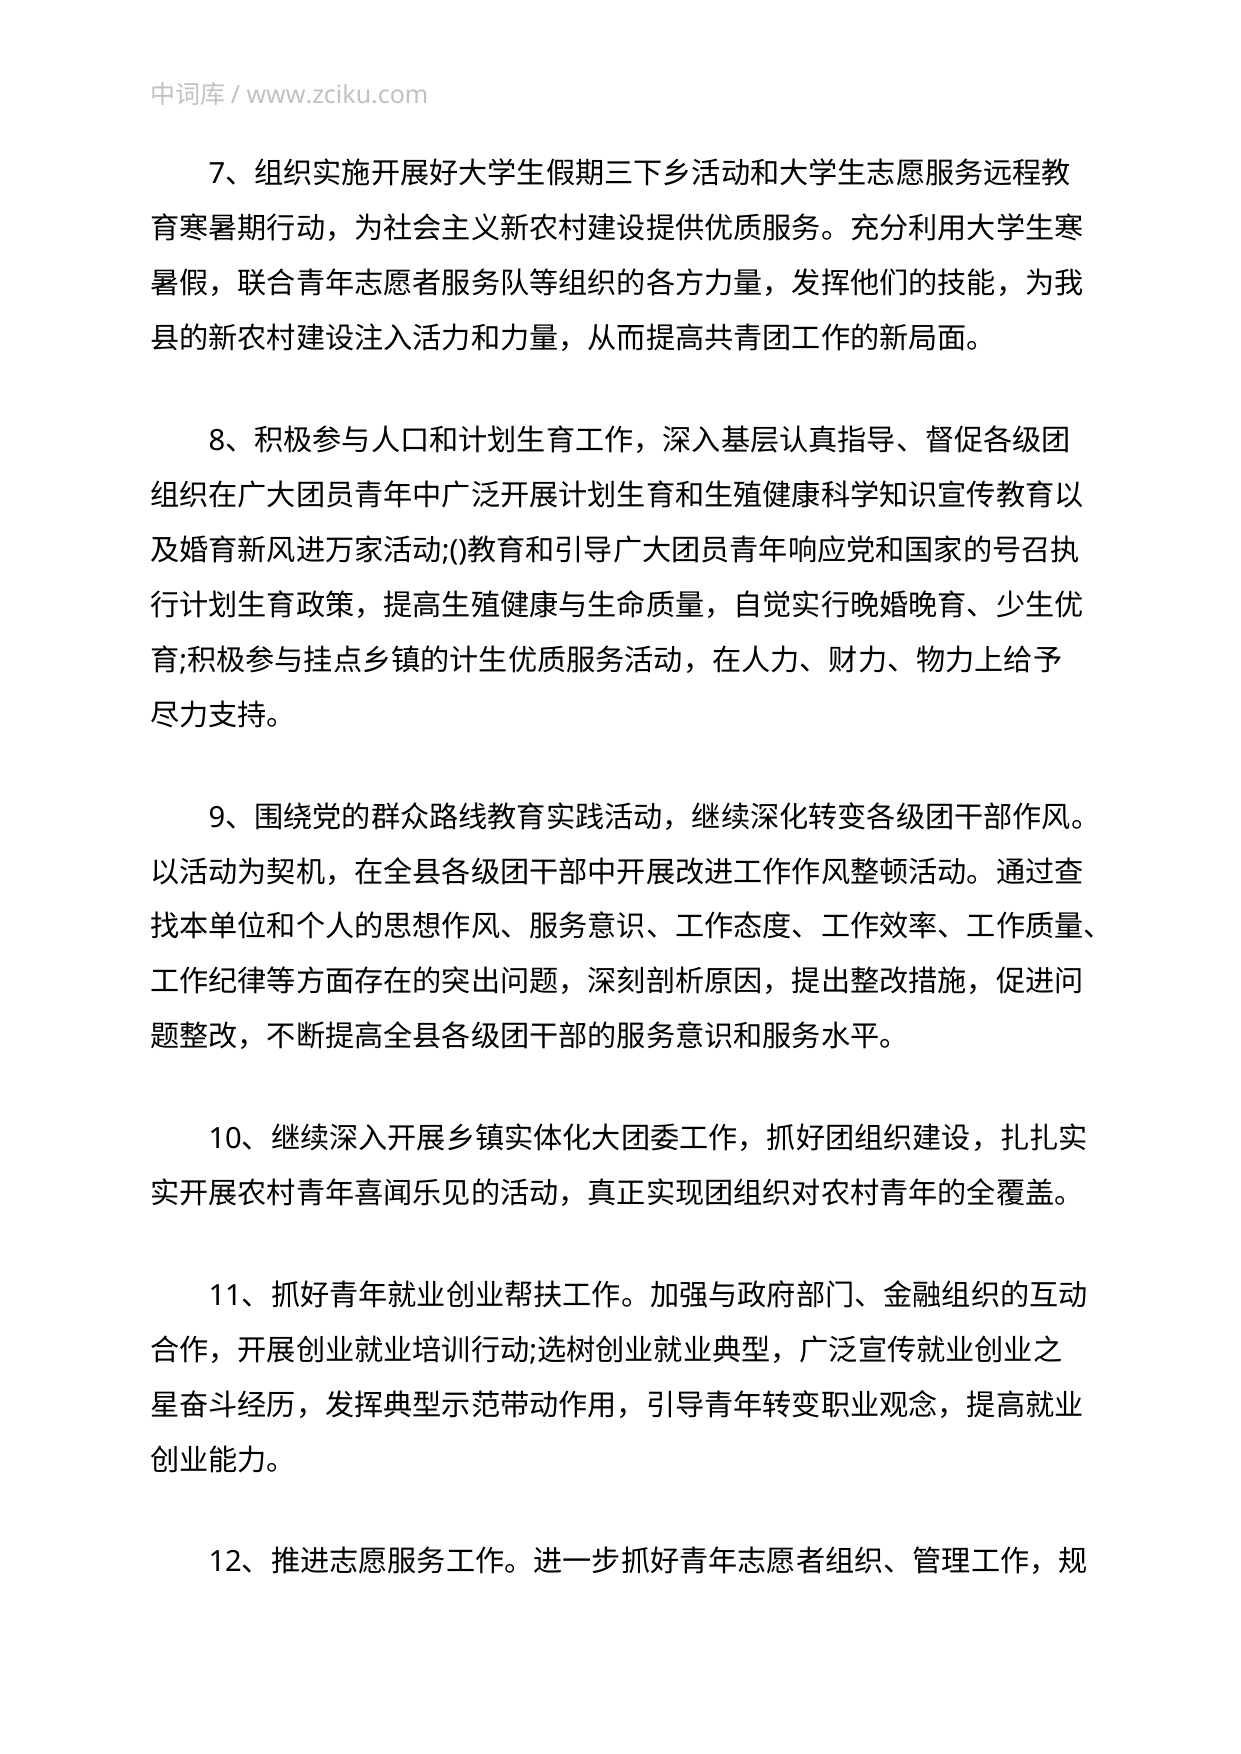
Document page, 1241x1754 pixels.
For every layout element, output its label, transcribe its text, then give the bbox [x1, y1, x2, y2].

text 10、继续深入开展乡镇实体化大团委工作，抓好团组织建设，扎扎实实开展农村青年喜闻乐见的活动，真正实现团组织对农村青年的全覆盖。 [150, 1114, 1090, 1212]
text 7、组织实施开展好大学生假期三下乡活动和大学生志愿服务远程教育寒暑期行动，为社会主义新农村建设提供优质服务。充分利用大学生寒暑假，联合青年志愿者服务队等组织的各方力量，发挥他们的技能，为我县的新农村建设注入活力和力量，从而提高共青团工作的新局面。 [150, 150, 1090, 357]
text 11、抓好青年就业创业帮扶工作。加强与政府部门、金融组织的互动合作，开展创业就业培训行动;选树创业就业典型，广泛宣传就业创业之星奋斗经历，发挥典型示范带动作用，引导青年转变职业观念，提高就业创业能力。 [150, 1271, 1090, 1478]
text 8、积极参与人口和计划生育工作，深入基层认真指导、督促各级团组织在广大团员青年中广泛开展计划生育和生殖健康科学知识宣传教育以及婚育新风进万家活动;()教育和引导广大团员青年响应党和国家的号召执行计划生育政策，提高生殖健康与生命质量，自觉实行晚婚晚育、少生优育;积极参与挂点乡镇的计生优质服务活动，在人力、财力、物力上给予尽力支持。 [150, 417, 1090, 734]
text 9、围绕党的群众路线教育实践活动，继续深化转变各级团干部作风。以活动为契机，在全县各级团干部中开展改进工作作风整顿活动。通过查找本单位和个人的思想作风、服务意识、工作态度、工作效率、工作质量、工作纪律等方面存在的突出问题，深刻剖析原因，提出整改措施，促进问题整改，不断提高全县各级团干部的服务意识和服务水平。 [150, 793, 1090, 1055]
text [150, 1538, 1090, 1580]
